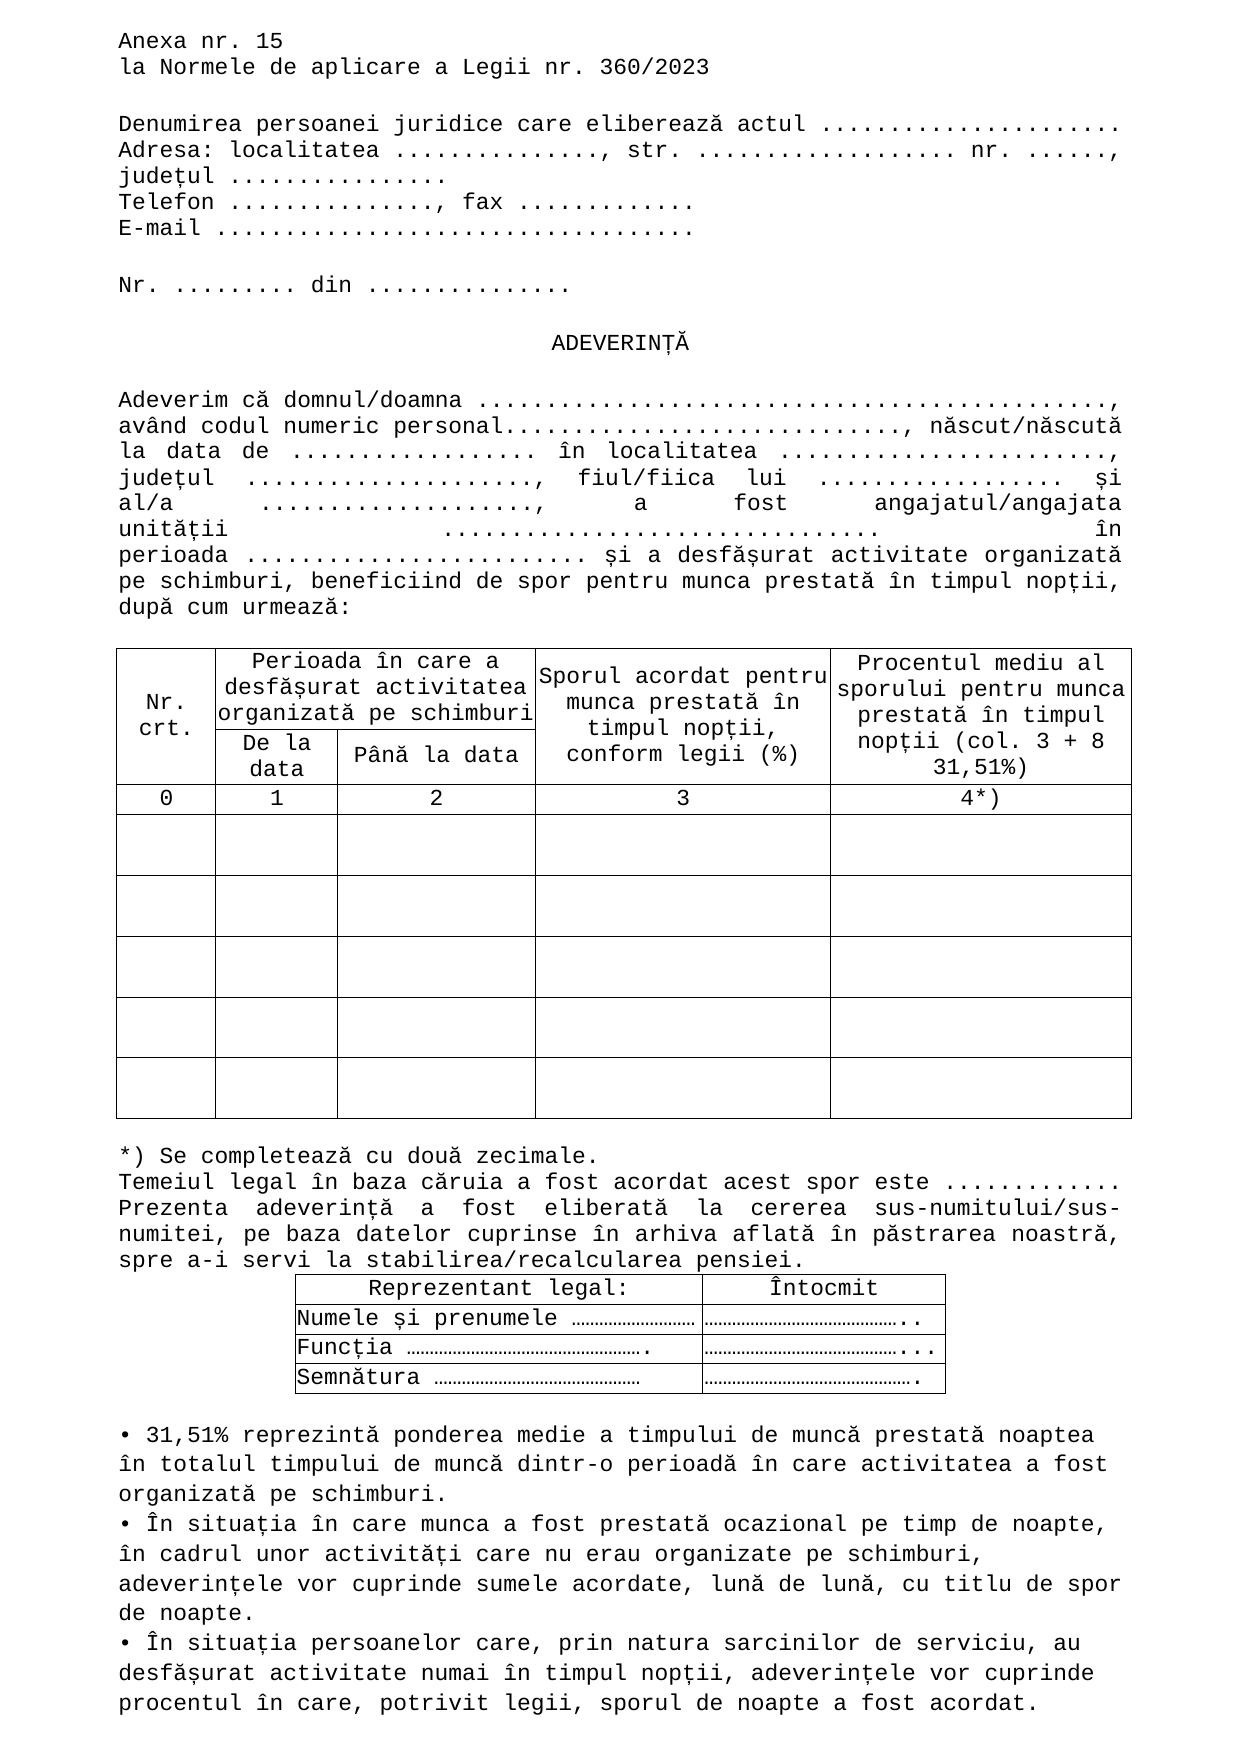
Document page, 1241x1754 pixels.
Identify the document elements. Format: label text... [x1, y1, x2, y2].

table_cell [216, 876, 337, 936]
table_cell [216, 815, 337, 875]
table_cell Până la data [338, 730, 535, 784]
table_cell [338, 937, 535, 996]
table_header Reprezentant legal: [296, 1275, 702, 1304]
table_cell 2 [338, 785, 535, 814]
text *) Se completează cu două zecimale. [118, 1119, 1122, 1171]
table_cell ………………………………………. [703, 1364, 945, 1393]
table_cell [117, 815, 215, 875]
table_cell …………………………………….. [703, 1305, 945, 1333]
table_cell [216, 998, 337, 1057]
table_cell [338, 1058, 535, 1118]
table_cell [536, 1058, 830, 1118]
table_cell [536, 876, 830, 936]
table_cell Semnătura ……………………………………… [296, 1364, 702, 1393]
table_cell De la data [216, 730, 337, 784]
text Anexa nr. 15 la Normele de aplicare a Legii nr. 360/2023 [118, 29, 1122, 113]
text • 31,51% reprezintă ponderea medie a timpului de muncă prestată noaptea în totalul timpului de muncă dintr-o perioadă în care activitatea a fost organizată pe schimburi. • În situația în care munca a fost prestată ocazional pe timp de noapte, în cadrul unor activități care nu erau organizate pe schimburi, adeverințele vor cuprinde sumele acordate, lună de lună, cu titlu de spor de noapte. • În situația persoanelor care, prin natura sarcinilor de serviciu, au desfășurat activitate numai în timpul nopții, adeverințele vor cuprinde procentul în care, potrivit legii, sporul de noapte a fost acordat. [118, 1393, 1122, 1717]
table_cell [117, 876, 215, 936]
table_cell Funcția ……………………………………………. [296, 1335, 702, 1363]
table_cell [338, 876, 535, 936]
text ADEVERINȚĂ [118, 331, 1122, 388]
table_header Întocmit [703, 1275, 945, 1304]
table_cell [831, 876, 1131, 936]
table_cell [117, 1058, 215, 1118]
text Adeverim că domnul/doamna .............................................., având codul numeric personal............................., născut/născută la data de .................. în localitatea ........................, județul ....................., fiul/fiica lui .................. și al/a ...................., a fost angajatul/angajata unității ................................ în perioada ......................... și a desfășurat activitate organizată pe schimburi, beneficiind de spor pentru munca prestată în timpul nopții, după cum urmează: [118, 388, 1122, 621]
text Nr. ......... din ............... [118, 274, 1122, 331]
table_cell [831, 937, 1131, 996]
table_cell 0 [117, 785, 215, 814]
text Temeiul legal în baza căruia a fost acordat acest spor este ............. Prezenta adeverință a fost eliberată la cererea sus-numitului/sus-numitei, pe baza datelor cuprinse în arhiva aflată în păstrarea noastră, spre a-i servi la stabilirea/recalcularea pensiei. [118, 1171, 1122, 1274]
table_cell Numele și prenumele ……………………… [296, 1305, 702, 1333]
table_cell 4*) [831, 785, 1131, 814]
table_cell [831, 1058, 1131, 1118]
table_cell 3 [536, 785, 830, 814]
table_cell [338, 998, 535, 1057]
table_cell [338, 815, 535, 875]
table_header Perioada în care a desfășurat activitatea organizată pe schimburi [216, 649, 535, 729]
table_header Nr. crt. [117, 649, 215, 784]
table_cell [831, 998, 1131, 1057]
table_header Procentul mediu al sporului pentru munca prestată în timpul nopții (col. 3 + 8 31,51%) [831, 649, 1131, 784]
table_cell [831, 815, 1131, 875]
text Denumirea persoanei juridice care eliberează actul ...................... [118, 113, 1122, 139]
table_cell [216, 937, 337, 996]
table_cell [536, 815, 830, 875]
table_cell [536, 998, 830, 1057]
table_cell [117, 937, 215, 996]
table_cell [117, 998, 215, 1057]
table_cell [536, 937, 830, 996]
table_cell ……………………………………... [703, 1335, 945, 1363]
table_header Sporul acordat pentru munca prestată în timpul nopții, conform legii (%) [536, 649, 830, 784]
table_cell [216, 1058, 337, 1118]
text Adresa: localitatea ..............., str. ................... nr. ......, județul ................ Telefon ..............., fax ............. E-mail ................................... [118, 139, 1122, 274]
table_cell 1 [216, 785, 337, 814]
